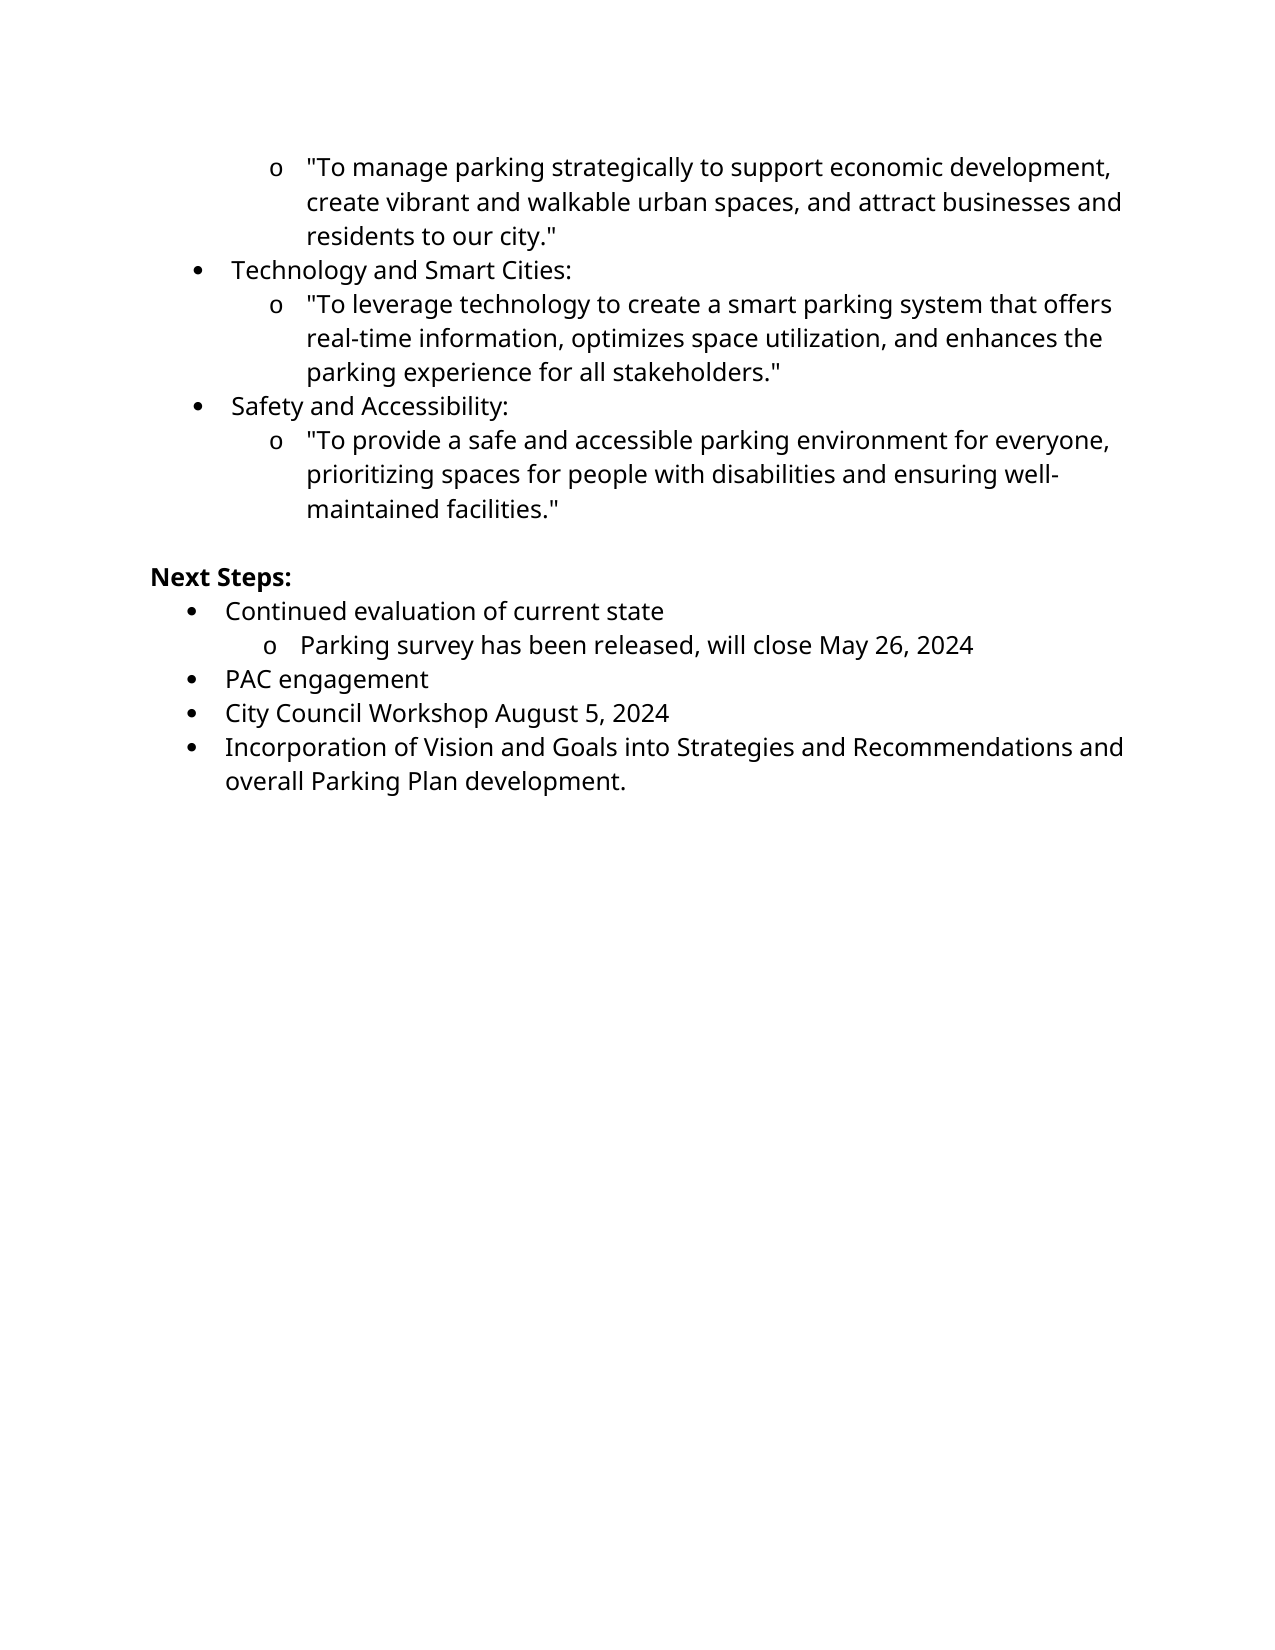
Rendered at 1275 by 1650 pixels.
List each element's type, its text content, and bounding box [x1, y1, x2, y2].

list Incorporation of Vision and Goals into Strategies and Recommendations and overall Parking Plan development. [187, 730, 1125, 798]
list PAC engagement [187, 662, 1125, 696]
list "To leverage technology to create a smart parking system that offers real-time information, optimizes space utilization, and enhances the parking experience for all stakeholders." [269, 286, 1125, 389]
text Next Steps: [150, 559, 1125, 593]
list City Council Workshop August 5, 2024 [187, 696, 1125, 730]
list Safety and Accessibility: [194, 389, 1125, 423]
list "To manage parking strategically to support economic development, create vibrant and walkable urban spaces, and attract businesses and residents to our city." [269, 150, 1125, 252]
list Continued evaluation of current state [187, 593, 1125, 627]
list "To provide a safe and accessible parking environment for everyone, prioritizing spaces for people with disabilities and ensuring well-maintained facilities." [269, 423, 1125, 525]
list Technology and Smart Cities: [194, 252, 1125, 286]
list Parking survey has been released, will close May 26, 2024 [262, 627, 1125, 662]
